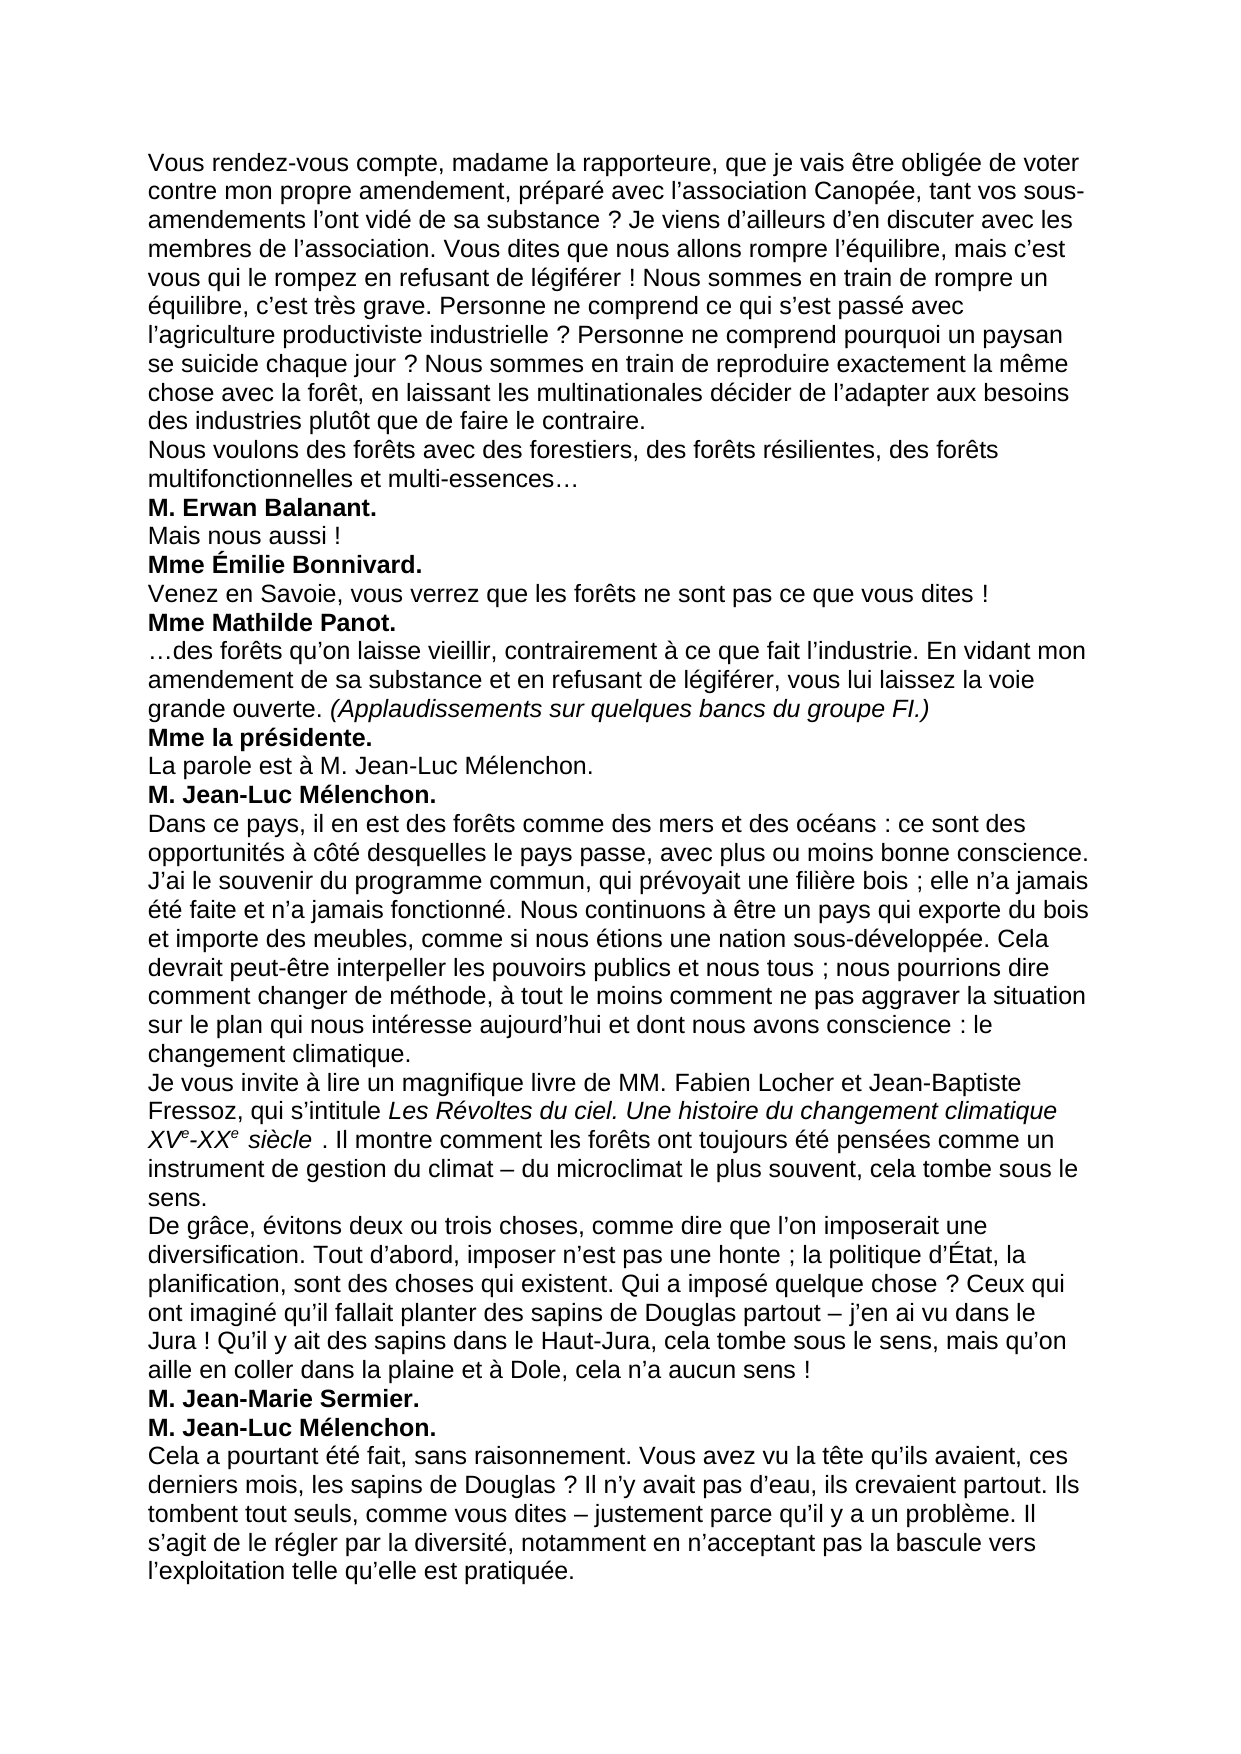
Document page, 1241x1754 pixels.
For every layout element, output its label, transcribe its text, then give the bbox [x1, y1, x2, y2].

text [148, 1441, 1093, 1585]
text M. Jean-Marie Sermier. [148, 1384, 1093, 1413]
text Dans ce pays, il en est des forêts comme des mers et des océans : ce sont des opportunités à côté desquelles le pays passe, avec plus ou moins bonne conscience. J’ai le souvenir du programme commun, qui prévoyait une filière bois ; elle n’a jamais été faite et n’a jamais fonctionné. Nous continuons à être un pays qui exporte du bois et importe des meubles, comme si nous étions une nation sous-développée. Cela devrait peut-être interpeller les pouvoirs publics et nous tous ; nous pourrions dire comment changer de méthode, à tout le moins comment ne pas aggraver la situation sur le plan qui nous intéresse aujourd’hui et dont nous avons conscience : le changement climatique. Je vous invite à lire un magnifique livre de MM. Fabien Locher et Jean-Baptiste Fressoz, qui s’intitule Les Révoltes du ciel. Une histoire du changement climatique XVe-XXe siècle . Il montre comment les forêts ont toujours été pensées comme un instrument de gestion du climat – du microclimat le plus souvent, cela tombe sous le sens. De grâce, évitons deux ou trois choses, comme dire que l’on imposerait une diversification. Tout d’abord, imposer n’est pas une honte ; la politique d’État, la planification, sont des choses qui existent. Qui a imposé quelque chose ? Ceux qui ont imaginé qu’il fallait planter des sapins de Douglas partout – j’en ai vu dans le Jura ! Qu’il y ait des sapins dans le Haut-Jura, cela tombe sous le sens, mais qu’on aille en coller dans la plaine et à Dole, cela n’a aucun sens ! [148, 809, 1093, 1384]
text Vous rendez-vous compte, madame la rapporteure, que je vais être obligée de voter contre mon propre amendement, préparé avec l’association Canopée, tant vos sous-amendements l’ont vidé de sa substance ? Je viens d’ailleurs d’en discuter avec les membres de l’association. Vous dites que nous allons rompre l’équilibre, mais c’est vous qui le rompez en refusant de légiférer ! Nous sommes en train de rompre un équilibre, c’est très grave. Personne ne comprend ce qui s’est passé avec l’agriculture productiviste industrielle ? Personne ne comprend pourquoi un paysan se suicide chaque jour ? Nous sommes en train de reproduire exactement la même chose avec la forêt, en laissant les multinationales décider de l’adapter aux besoins des industries plutôt que de faire le contraire. Nous voulons des forêts avec des forestiers, des forêts résilientes, des forêts multifonctionnelles et multi-essences… [148, 148, 1093, 493]
text Mais nous aussi ! [148, 521, 1093, 550]
text M. Jean-Luc Mélenchon. [148, 780, 1093, 809]
text …des forêts qu’on laisse vieillir, contrairement à ce que fait l’industrie. En vidant mon amendement de sa substance et en refusant de légiférer, vous lui laissez la voie grande ouverte. (Applaudissements sur quelques bancs du groupe FI.) [148, 636, 1093, 723]
text Mme Mathilde Panot. [148, 608, 1093, 636]
text Venez en Savoie, vous verrez que les forêts ne sont pas ce que vous dites ! [148, 579, 1093, 608]
text Mme Émilie Bonnivard. [148, 550, 1093, 579]
text Mme la présidente. [148, 723, 1093, 751]
text M. Erwan Balanant. [148, 493, 1093, 521]
text La parole est à M. Jean-Luc Mélenchon. [148, 751, 1093, 780]
text M. Jean-Luc Mélenchon. [148, 1413, 1093, 1441]
